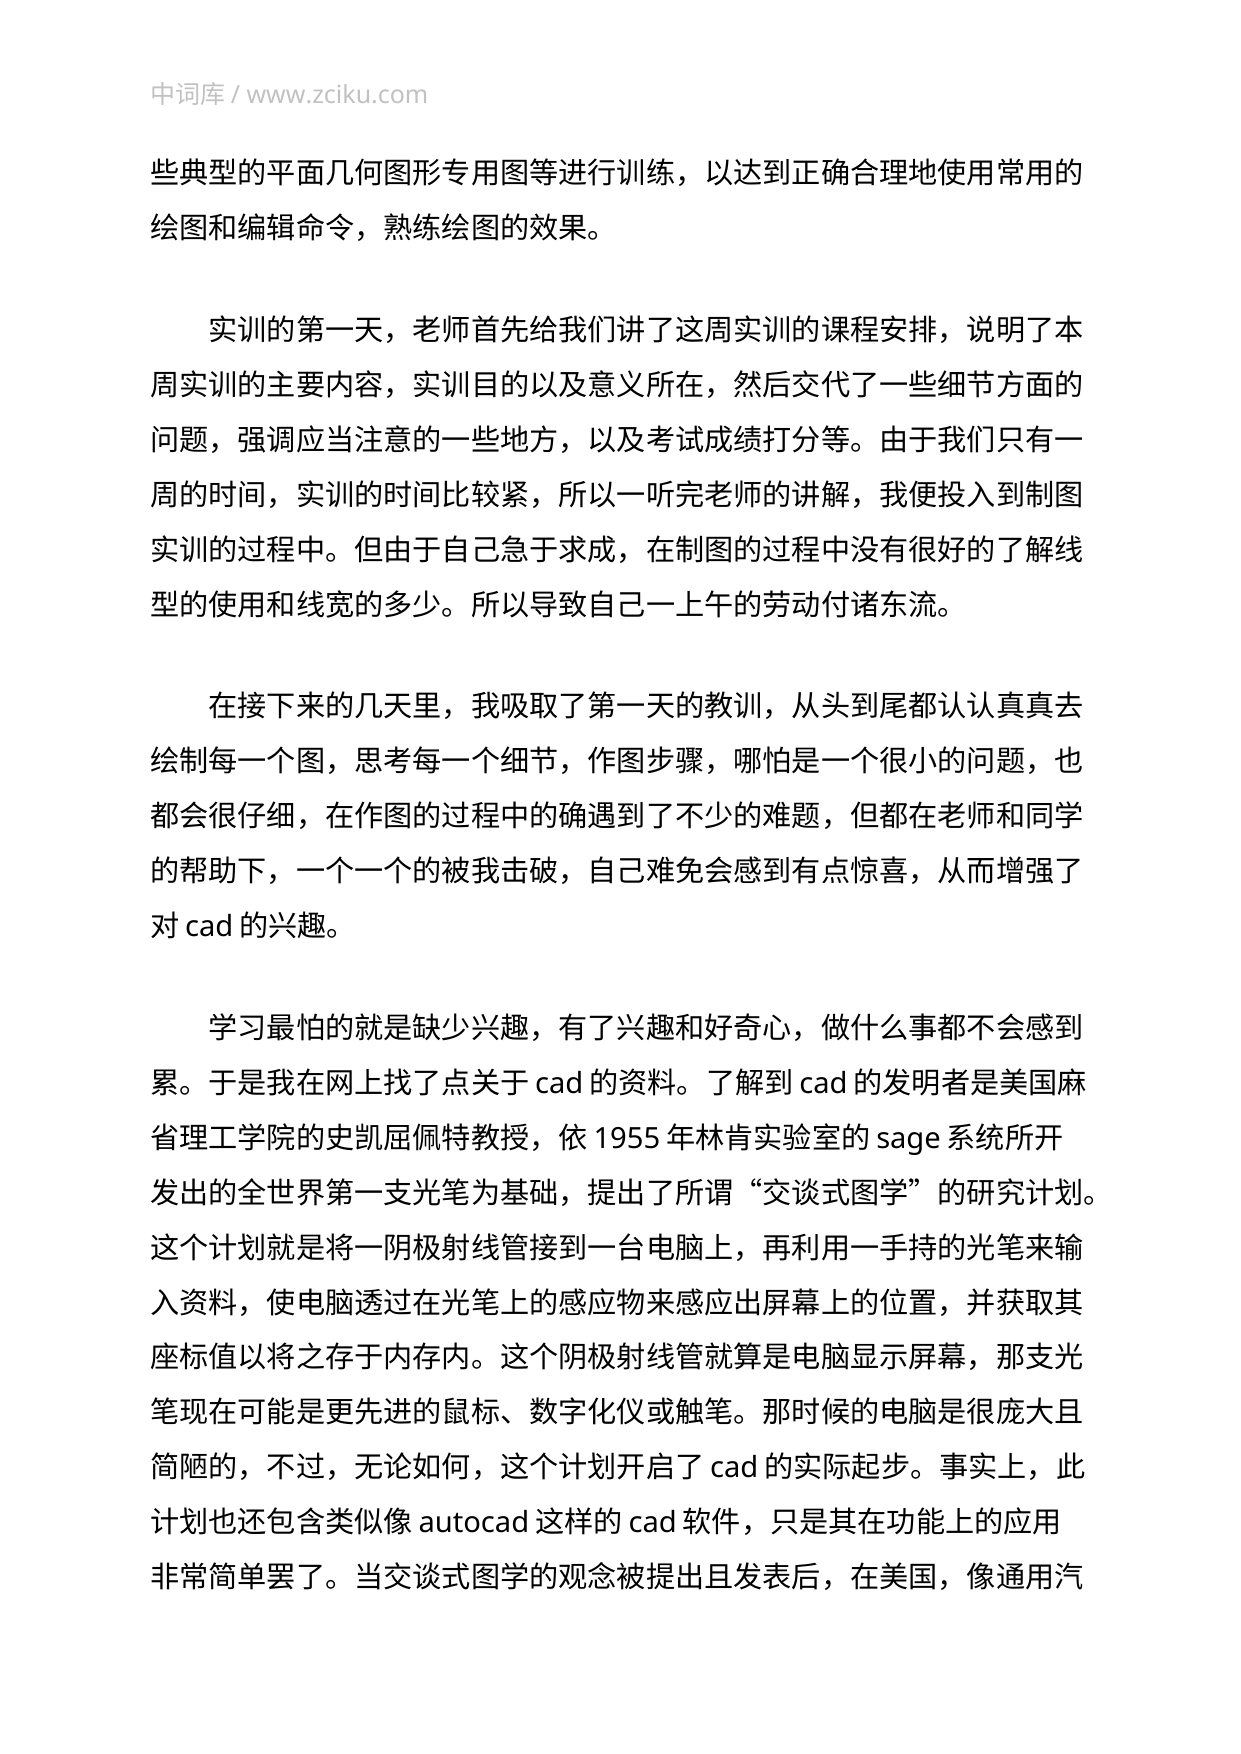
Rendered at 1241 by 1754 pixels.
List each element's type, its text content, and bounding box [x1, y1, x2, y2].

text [150, 1004, 1090, 1596]
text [150, 150, 1090, 247]
text 在接下来的几天里，我吸取了第一天的教训，从头到尾都认认真真去绘制每一个图，思考每一个细节，作图步骤，哪怕是一个很小的问题，也都会很仔细，在作图的过程中的确遇到了不少的难题，但都在老师和同学的帮助下，一个一个的被我击破，自己难免会感到有点惊喜，从而增强了对cad的兴趣。 [150, 683, 1090, 945]
text 实训的第一天，老师首先给我们讲了这周实训的课程安排，说明了本周实训的主要内容，实训目的以及意义所在，然后交代了一些细节方面的问题，强调应当注意的一些地方，以及考试成绩打分等。由于我们只有一周的时间，实训的时间比较紧，所以一听完老师的讲解，我便投入到制图实训的过程中。但由于自己急于求成，在制图的过程中没有很好的了解线型的使用和线宽的多少。所以导致自己一上午的劳动付诸东流。 [150, 307, 1090, 623]
